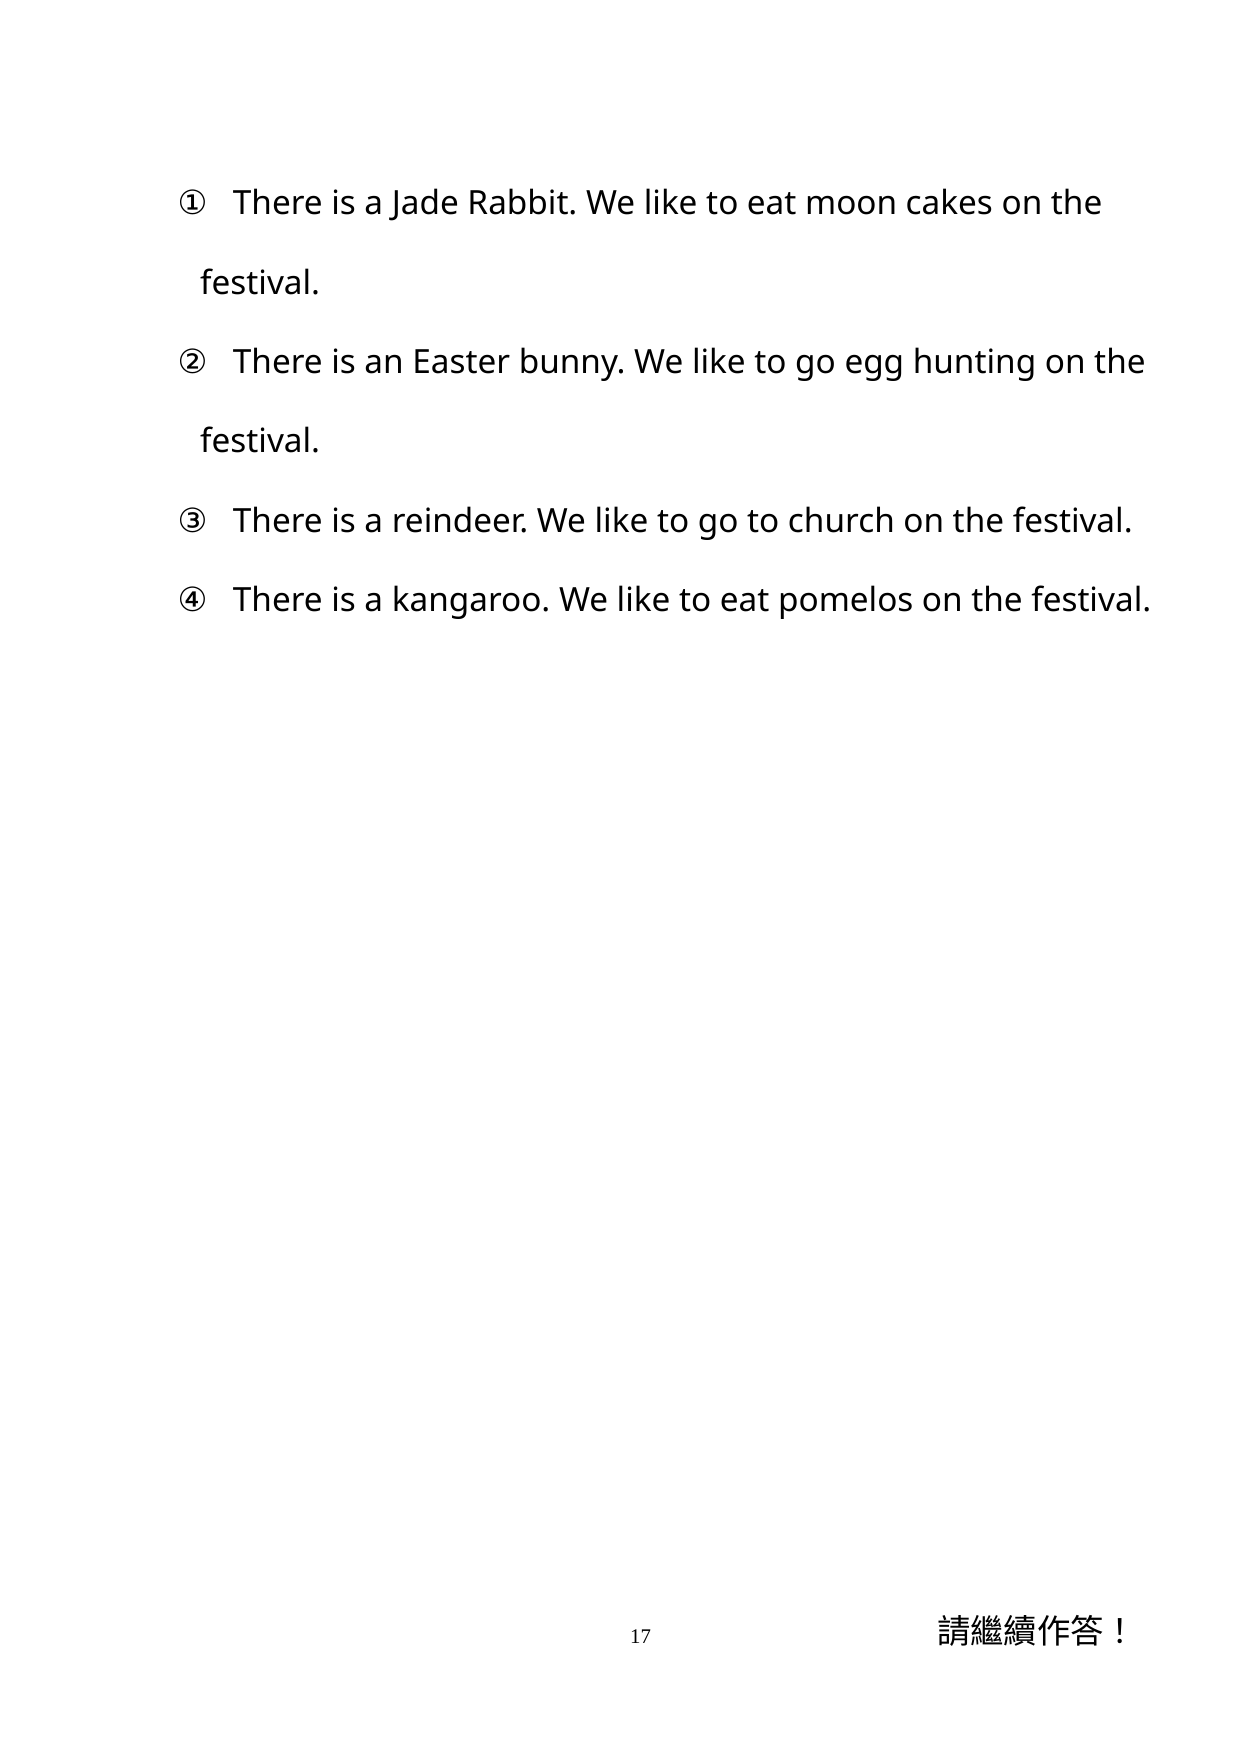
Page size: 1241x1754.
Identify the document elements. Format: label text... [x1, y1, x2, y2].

list There is a reindeer. We like to go to church on the festival. [177, 479, 1211, 559]
list There is a Jade Rabbit. We like to eat moon cakes on the festival. [177, 162, 1211, 321]
list There is an Easter bunny. We like to go egg hunting on the festival. [177, 321, 1211, 479]
list There is a kangaroo. We like to eat pomelos on the festival. [177, 559, 1211, 638]
